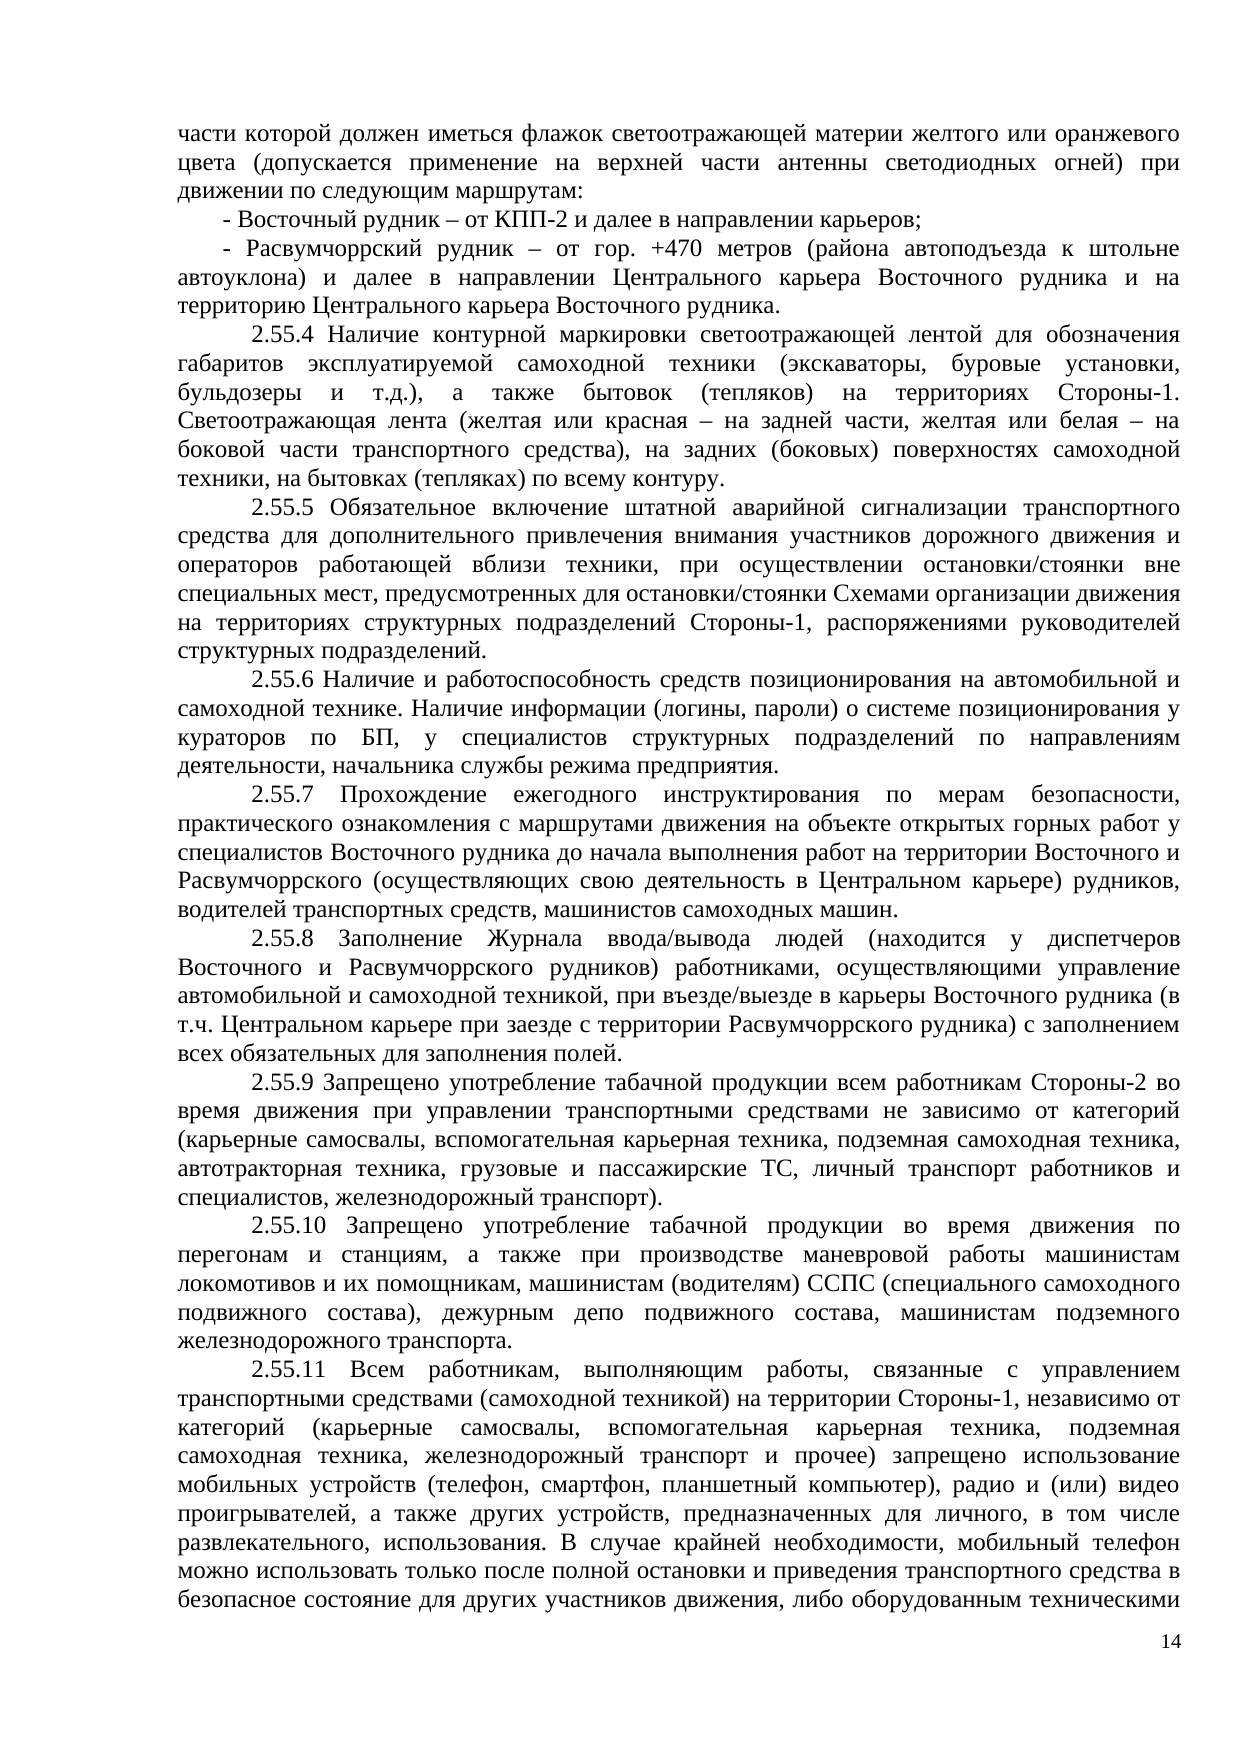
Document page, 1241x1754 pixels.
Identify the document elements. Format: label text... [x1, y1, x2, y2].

text - Восточный рудник – от КПП-2 и далее в направлении карьеров; [177, 204, 1181, 233]
text 2.55.6 Наличие и работоспособность средств позиционирования на автомобильной и самоходной технике. Наличие информации (логины, пароли) о системе позиционирования у кураторов по БП, у специалистов структурных подразделений по направлениям деятельности, начальника службы режима предприятия. [177, 664, 1181, 779]
text 2.55.5 Обязательное включение штатной аварийной сигнализации транспортного средства для дополнительного привлечения внимания участников дорожного движения и операторов работающей вблизи техники, при осуществлении остановки/стоянки вне специальных мест, предусмотренных для остановки/стоянки Схемами организации движения на территориях структурных подразделений Стороны-1, распоряжениями руководителей структурных подразделений. [177, 492, 1181, 664]
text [177, 1354, 1181, 1613]
text - Расвумчоррский рудник – от гор. +470 метров (района автоподъезда к штольне автоуклона) и далее в направлении Центрального карьера Восточного рудника и на территорию Центрального карьера Восточного рудника. [177, 233, 1181, 319]
text 2.55.4 Наличие контурной маркировки светоотражающей лентой для обозначения габаритов эксплуатируемой самоходной техники (экскаваторы, буровые установки, бульдозеры и т.д.), а также бытовок (тепляков) на территориях Стороны-1. Светоотражающая лента (желтая или красная – на задней части, желтая или белая – на боковой части транспортного средства), на задних (боковых) поверхностях самоходной техники, на бытовках (тепляках) по всему контуру. [177, 319, 1181, 492]
text 2.55.8 Заполнение Журнала ввода/вывода людей (находится у диспетчеров Восточного и Расвумчоррского рудников) работниками, осуществляющими управление автомобильной и самоходной техникой, при въезде/выезде в карьеры Восточного рудника (в т.ч. Центральном карьере при заезде с территории Расвумчоррского рудника) с заполнением всех обязательных для заполнения полей. [177, 923, 1181, 1067]
text 2.55.9 Запрещено употребление табачной продукции всем работникам Стороны-2 во время движения при управлении транспортными средствами не зависимо от категорий (карьерные самосвалы, вспомогательная карьерная техника, подземная самоходная техника, автотракторная техника, грузовые и пассажирские ТС, личный транспорт работников и специалистов, железнодорожный транспорт). [177, 1067, 1181, 1211]
text 2.55.7 Прохождение ежегодного инструктирования по мерам безопасности, практического ознакомления с маршрутами движения на объекте открытых горных работ у специалистов Восточного рудника до начала выполнения работ на территории Восточного и Расвумчоррского (осуществляющих свою деятельность в Центральном карьере) рудников, водителей транспортных средств, машинистов самоходных машин. [177, 779, 1181, 923]
text 2.55.10 Запрещено употребление табачной продукции во время движения по перегонам и станциям, а также при производстве маневровой работы машинистам локомотивов и их помощникам, машинистам (водителям) ССПС (специального самоходного подвижного состава), дежурным депо подвижного состава, машинистам подземного железнодорожного транспорта. [177, 1211, 1181, 1354]
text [177, 118, 1181, 204]
